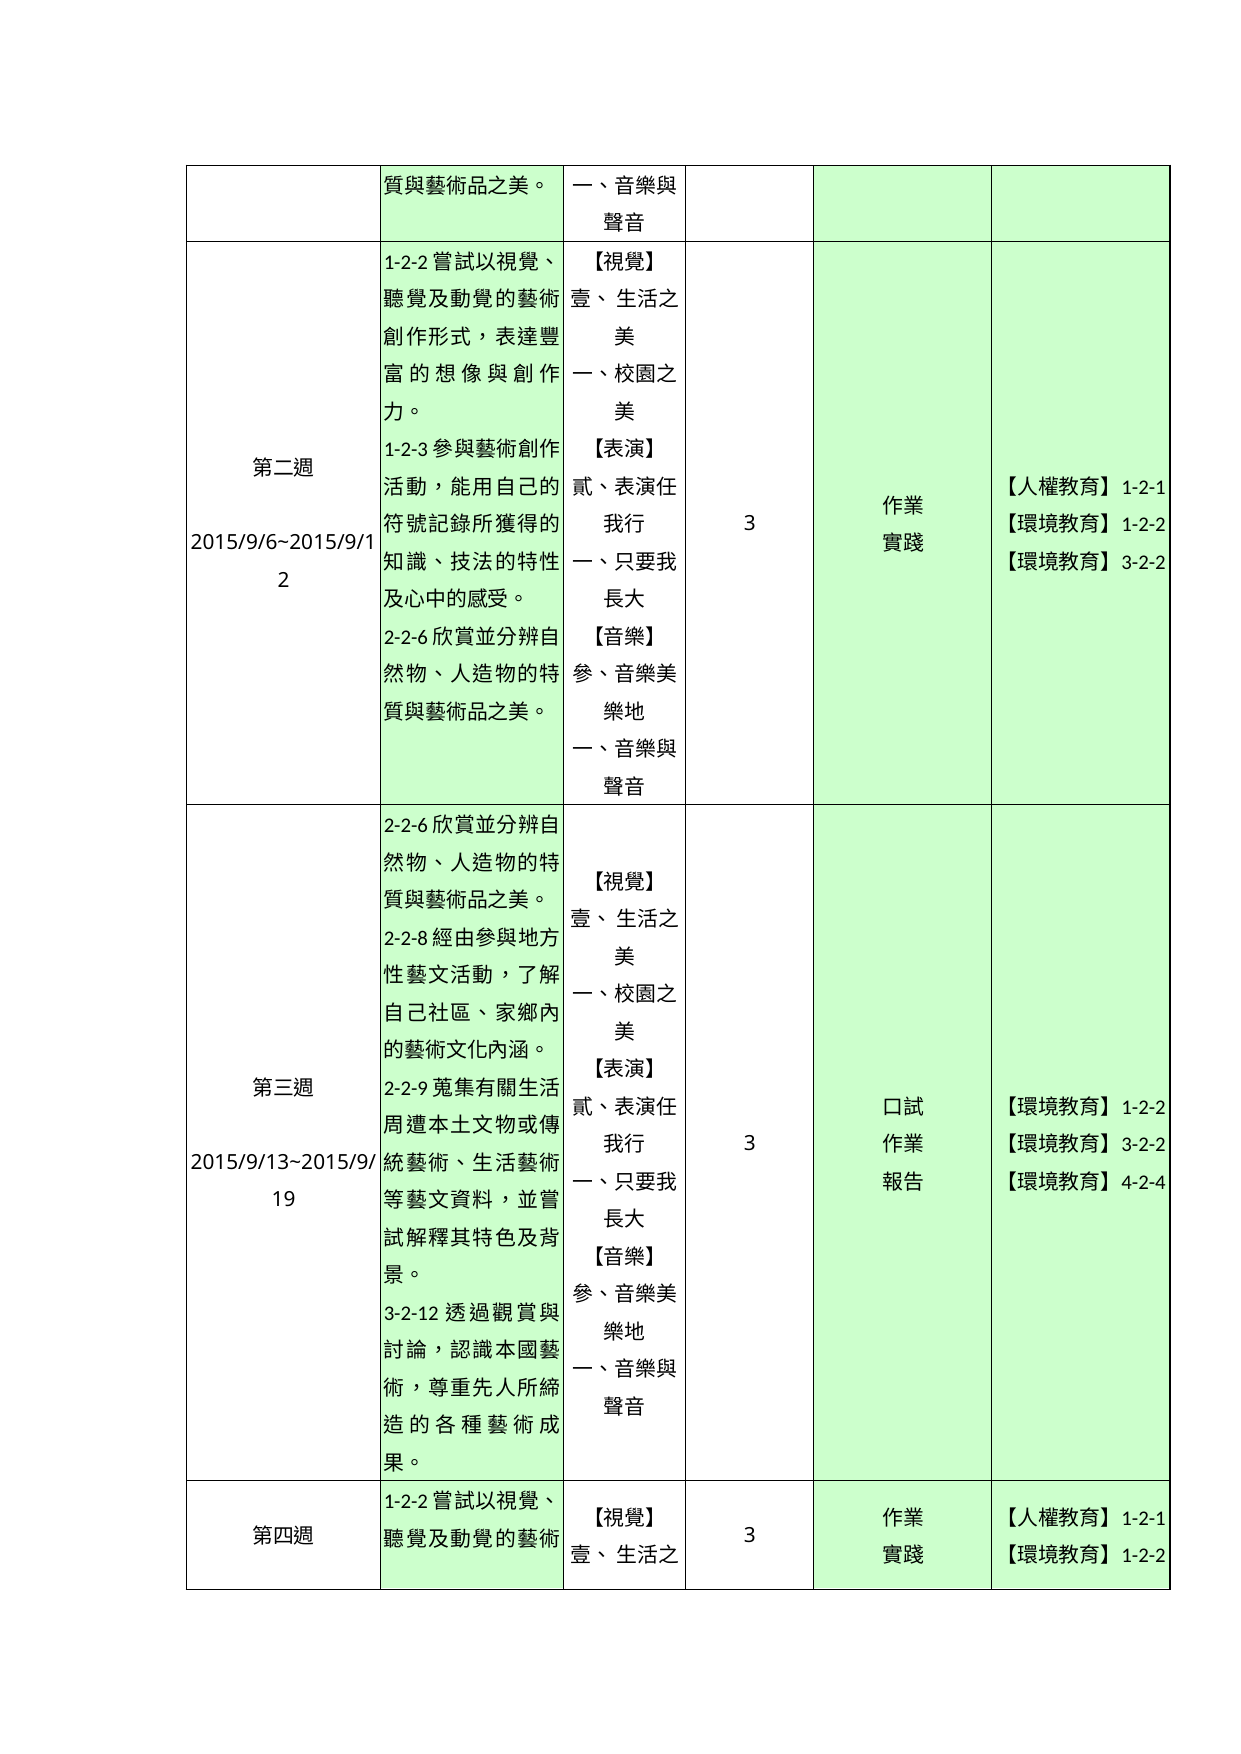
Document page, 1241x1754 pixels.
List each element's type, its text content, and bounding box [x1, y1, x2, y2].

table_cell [381, 1481, 563, 1588]
table_cell 3 [686, 1481, 813, 1588]
table_cell 作業 實踐 [814, 1481, 991, 1588]
table_cell [187, 166, 380, 241]
table_cell [686, 166, 813, 241]
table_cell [187, 1481, 380, 1588]
table_cell 【人權教育】 【環境教育】1-2-2 [992, 1481, 1169, 1588]
table_cell 3 [686, 805, 813, 1480]
table_cell 第二週 2015/9/6~2015/9/12 [187, 242, 380, 804]
table_cell 【視覺】壹、 生活之美 一、校園之美 【表演】貳、表演任我行 一、只要我長大 【音樂】參、音樂美樂地 一、音樂與聲音 [564, 805, 685, 1480]
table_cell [564, 1481, 685, 1588]
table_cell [381, 166, 563, 241]
table_cell 嘗試以視覺、聽覺及動覺的藝術創作形式，表達豐富的想像與創作力。 1-2-3參與藝術創作活動，能用自己的符號記錄所獲得的知識、技法的特性及心中的感受。 2-2-6欣賞並分辨自然物、人造物的特質與藝術品之美。 [381, 242, 563, 804]
table_cell 3 [686, 242, 813, 804]
table_cell 口試 作業 報告 [814, 805, 991, 1480]
table_cell 【人權教育】 【環境教育】1-2-2 【環境教育】3-2-2 [992, 242, 1169, 804]
table_cell 作業 實踐 [814, 242, 991, 804]
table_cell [992, 166, 1169, 241]
table_cell 作業 報告 [814, 166, 991, 241]
table_cell 欣賞並分辨自然物、人造物的特質與藝術品之美。 2-2-8經由參與地方性藝文活動，了解自己社區、家鄉內的藝術文化內涵。 2-2-9蒐集有關生活周遭本土文物或傳統藝術、生活藝術等藝文資料，並嘗試解釋其特色及背景。 3-2-12透過觀賞與討論，認識本國藝術，尊重先人所締造的各種藝術成果。 [381, 805, 563, 1480]
table_cell 【環境教育】 【環境教育】3-2-2 【環境教育】4-2-4 [992, 805, 1169, 1480]
table_cell 第三週 2015/9/13~2015/9/19 [187, 805, 380, 1480]
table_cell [564, 166, 685, 241]
table_cell 【視覺】壹、 生活之美 一、校園之美 【表演】貳、表演任我行 一、只要我長大 【音樂】參、音樂美樂地 一、音樂與聲音 [564, 242, 685, 804]
